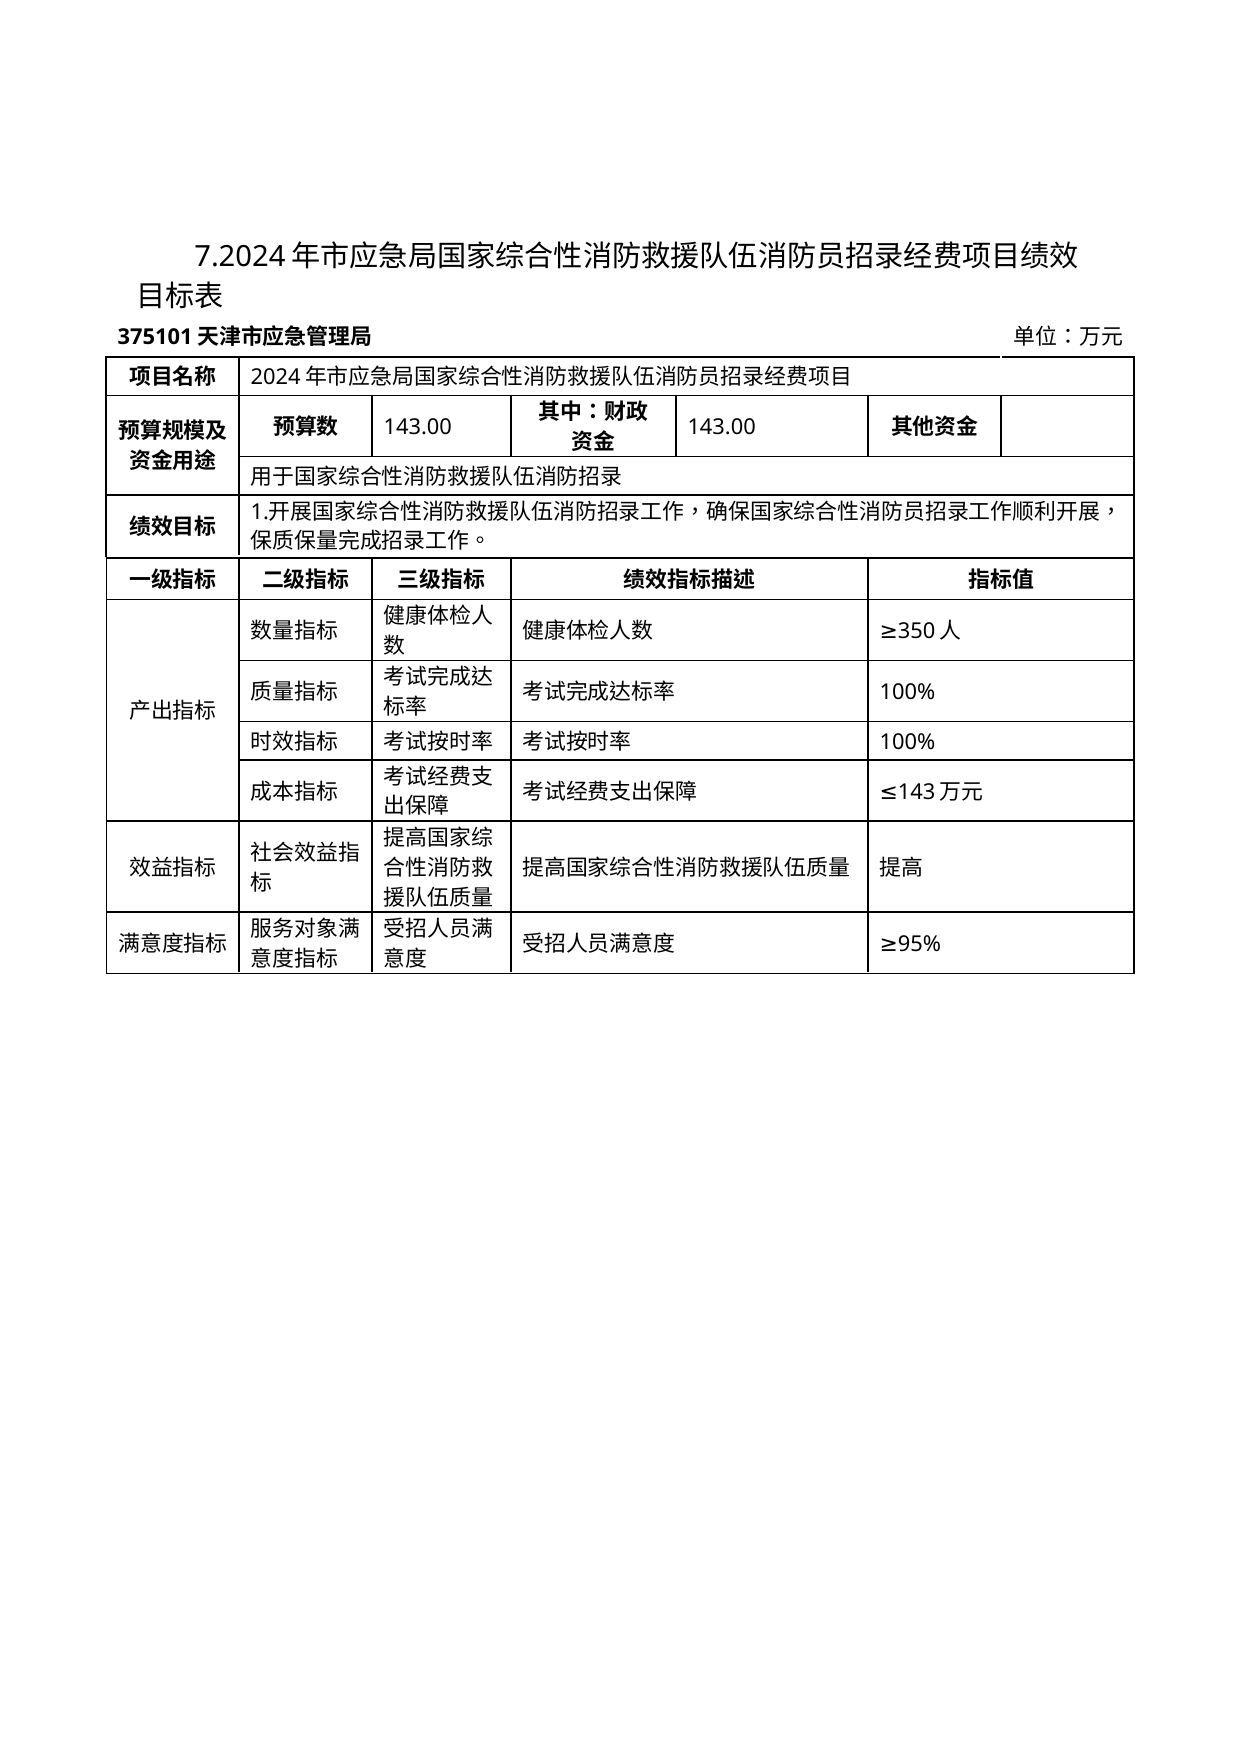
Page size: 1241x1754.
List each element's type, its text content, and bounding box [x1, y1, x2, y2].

table_cell 考试完成达标率 [373, 661, 510, 721]
table_cell 社会效益指标 [240, 822, 371, 911]
table_header 单位：万元 [1002, 316, 1133, 356]
table_cell ≤143万元 [869, 761, 1133, 820]
table_cell 成本指标 [240, 761, 371, 820]
table_cell 143.00 [373, 396, 510, 456]
table_cell 健康体检人数 [512, 600, 867, 659]
table_cell 提高 [869, 822, 1133, 911]
table_cell 考试按时率 [373, 722, 510, 759]
table_cell 提高国家综合性消防救援队伍质量 [373, 822, 510, 911]
table_cell 受招人员满意度 [373, 913, 510, 972]
table_cell 质量指标 [240, 661, 371, 721]
table_cell 满意度指标 [107, 913, 238, 972]
table_cell 受招人员满意度 [512, 913, 867, 972]
table_header 绩效指标描述 [512, 559, 867, 598]
table_header 指标值 [869, 559, 1133, 598]
table_header 375101天津市应急管理局 [107, 316, 1000, 356]
table_cell 产出指标 [107, 600, 238, 820]
table_header 一级指标 [107, 559, 238, 598]
table_cell 100% [869, 661, 1133, 721]
table_cell 其中：财政 资金 [512, 396, 675, 456]
table_cell [1002, 396, 1133, 456]
table_cell 预算数 [240, 396, 371, 456]
table_cell 考试经费支出保障 [512, 761, 867, 820]
table_cell 考试按时率 [512, 722, 867, 759]
table_cell 用于国家综合性消防救援队伍消防招录 [240, 457, 1133, 494]
table_cell 健康体检人数 [373, 600, 510, 659]
table_cell 考试经费支出保障 [373, 761, 510, 820]
text 7.2024年市应急局国家综合性消防救援队伍消防员招录经费项目绩效目标表 [136, 235, 1104, 315]
table_cell 提高国家综合性消防救援队伍质量 [512, 822, 867, 911]
table_cell 时效指标 [240, 722, 371, 759]
table_cell 效益指标 [107, 822, 238, 911]
table_cell 143.00 [677, 396, 867, 456]
table_cell 考试完成达标率 [512, 661, 867, 721]
table_cell 项目名称 [107, 358, 238, 394]
table_cell 预算规模及资金用途 [107, 396, 238, 494]
table_cell 1.开展国家综合性消防救援队伍消防招录工作，确保国家综合性消防员招录工作顺利开展，保质保量完成招录工作。 [240, 496, 1133, 555]
table_cell 2024年市应急局国家综合性消防救援队伍消防员招录经费项目 [240, 358, 1133, 394]
table_cell ≥350人 [869, 600, 1133, 659]
table_cell 服务对象满意度指标 [240, 913, 371, 972]
table_cell 其他资金 [869, 396, 1000, 456]
table_cell 100% [869, 722, 1133, 759]
table_cell 数量指标 [240, 600, 371, 659]
table_header 三级指标 [373, 559, 510, 598]
table_cell ≥95% [869, 913, 1133, 972]
table_header 二级指标 [240, 559, 371, 598]
table_cell 绩效目标 [107, 496, 238, 555]
